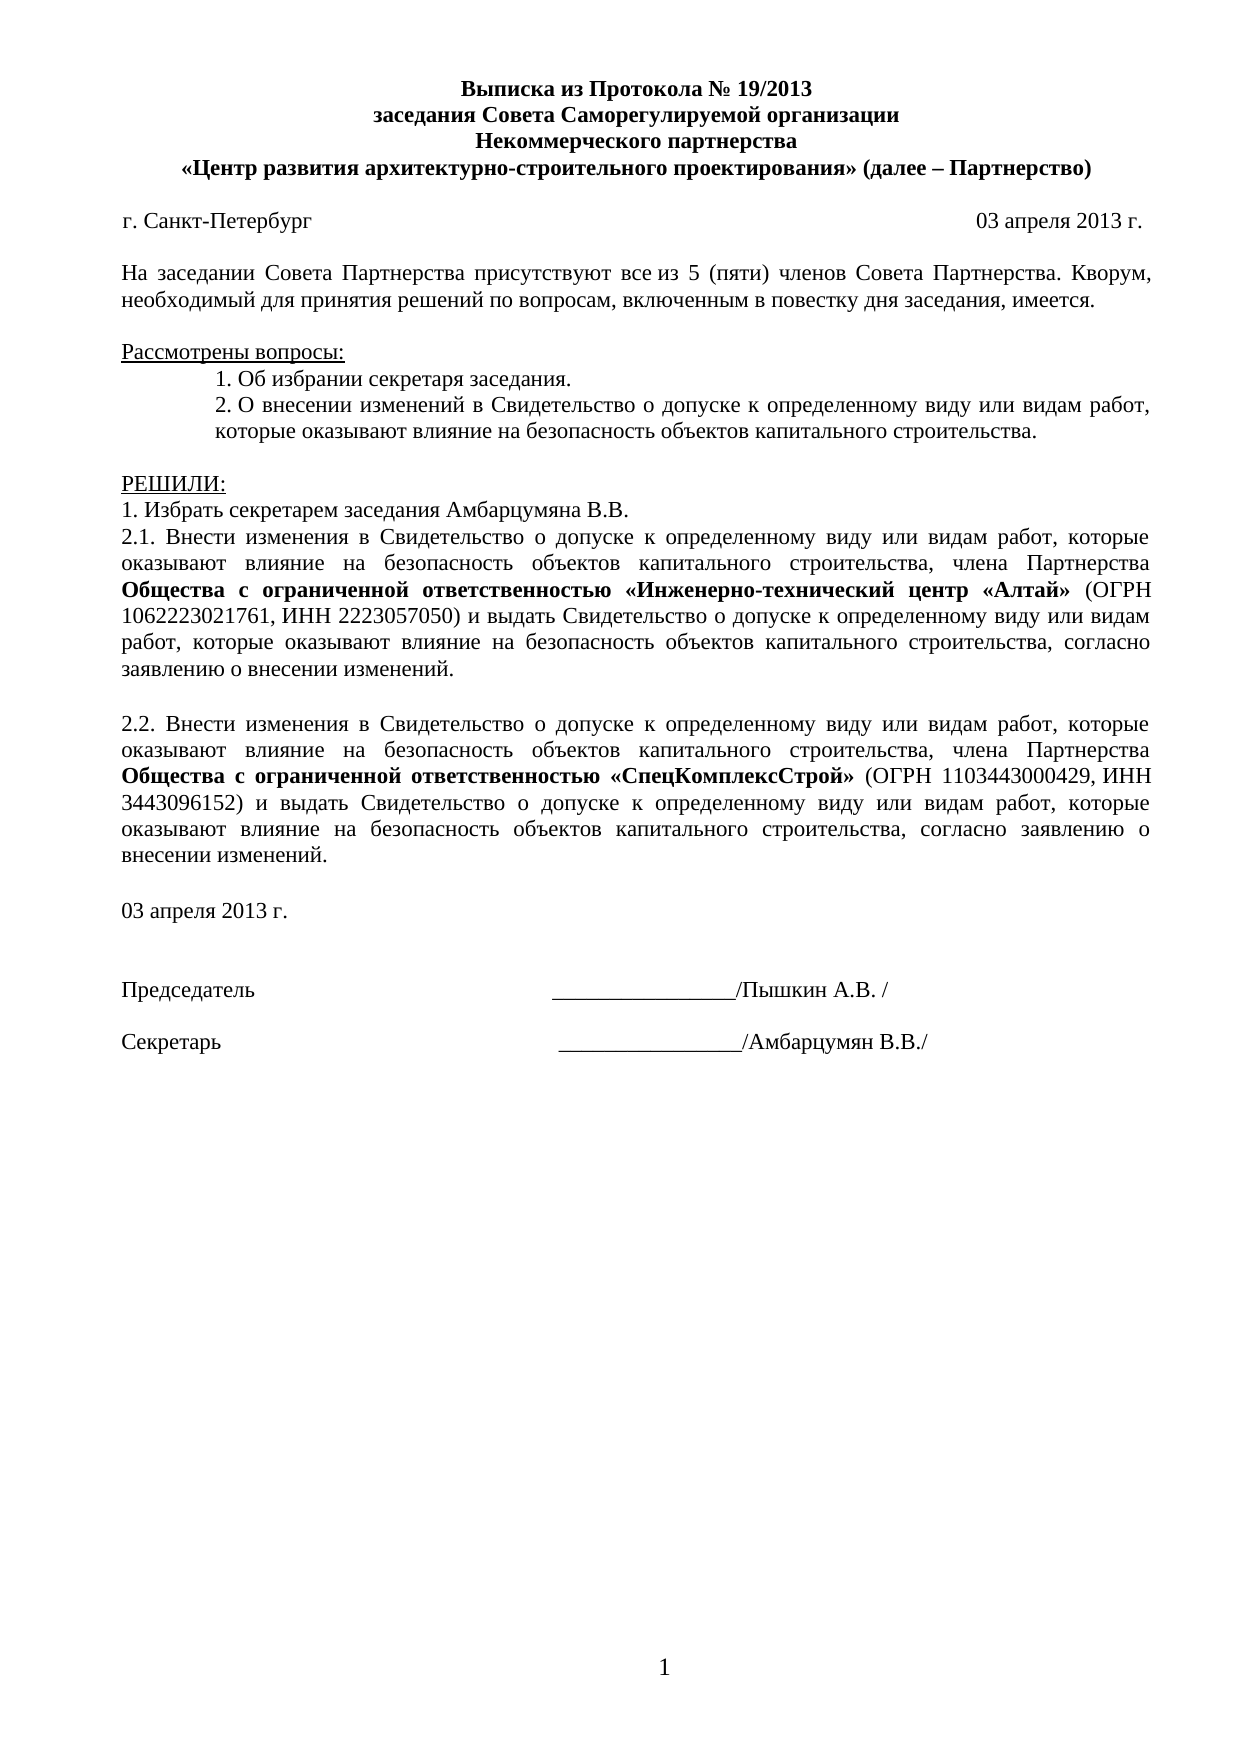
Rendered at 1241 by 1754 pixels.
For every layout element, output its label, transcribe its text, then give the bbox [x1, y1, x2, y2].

text «Центр развития архитектурно-строительного проектирования» (далее – Партнерство) [121, 154, 1152, 180]
text 2.2. Внести изменения в Свидетельство о допуске к определенному виду или видам работ, которые оказывают влияние на безопасность объектов капитального строительства, члена Партнерства Общества с ограниченной ответственностью «СпецКомплексСтрой» (ОГРН 1103443000429, ИНН 3443096152) и выдать Свидетельство о допуске к определенному виду или видам работ, которые оказывают влияние на безопасность объектов капитального строительства, согласно заявлению о внесении изменений. [121, 710, 1152, 868]
text На заседании Совета Партнерства присутствуют все из 5 (пяти) членов Совета Партнерства. Кворум, необходимый для принятия решений по вопросам, включенным в повестку дня заседания, имеется. [121, 259, 1152, 312]
text Секретарь ________________/Амбарцумян В.В./ [121, 1028, 1152, 1055]
text 1. Избрать секретарем заседания Амбарцумяна В.В. [121, 497, 1152, 523]
text заседания Совета Саморегулируемой организации [121, 101, 1152, 128]
text 2.1. Внести изменения в Свидетельство о допуске к определенному виду или видам работ, которые оказывают влияние на безопасность объектов капитального строительства, члена Партнерства Общества с ограниченной ответственностью «Инженерно-технический центр «Алтай» (ОГРН 1062223021761, ИНН 2223057050) и выдать Свидетельство о допуске к определенному виду или видам работ, которые оказывают влияние на безопасность объектов капитального строительства, согласно заявлению о внесении изменений. [121, 523, 1152, 681]
table_header г. Санкт-Петербург [111, 207, 632, 233]
text Председатель ________________/Пышкин А.В. / [121, 976, 1152, 1002]
text Некоммерческого партнерства [121, 128, 1152, 154]
text Выписка из Протокола № 19/2013 [121, 75, 1152, 101]
text Рассмотрены вопросы: [121, 338, 1152, 365]
text 1. Об избрании секретаря заседания. [215, 365, 1152, 391]
text РЕШИЛИ: [121, 470, 1152, 497]
table_header 03 апреля 2013 г. [633, 207, 1154, 233]
text 03 апреля 2013 г. [121, 897, 1152, 923]
text 2. О внесении изменений в Свидетельство о допуске к определенному виду или видам работ, которые оказывают влияние на безопасность объектов капитального строительства. [215, 391, 1152, 444]
